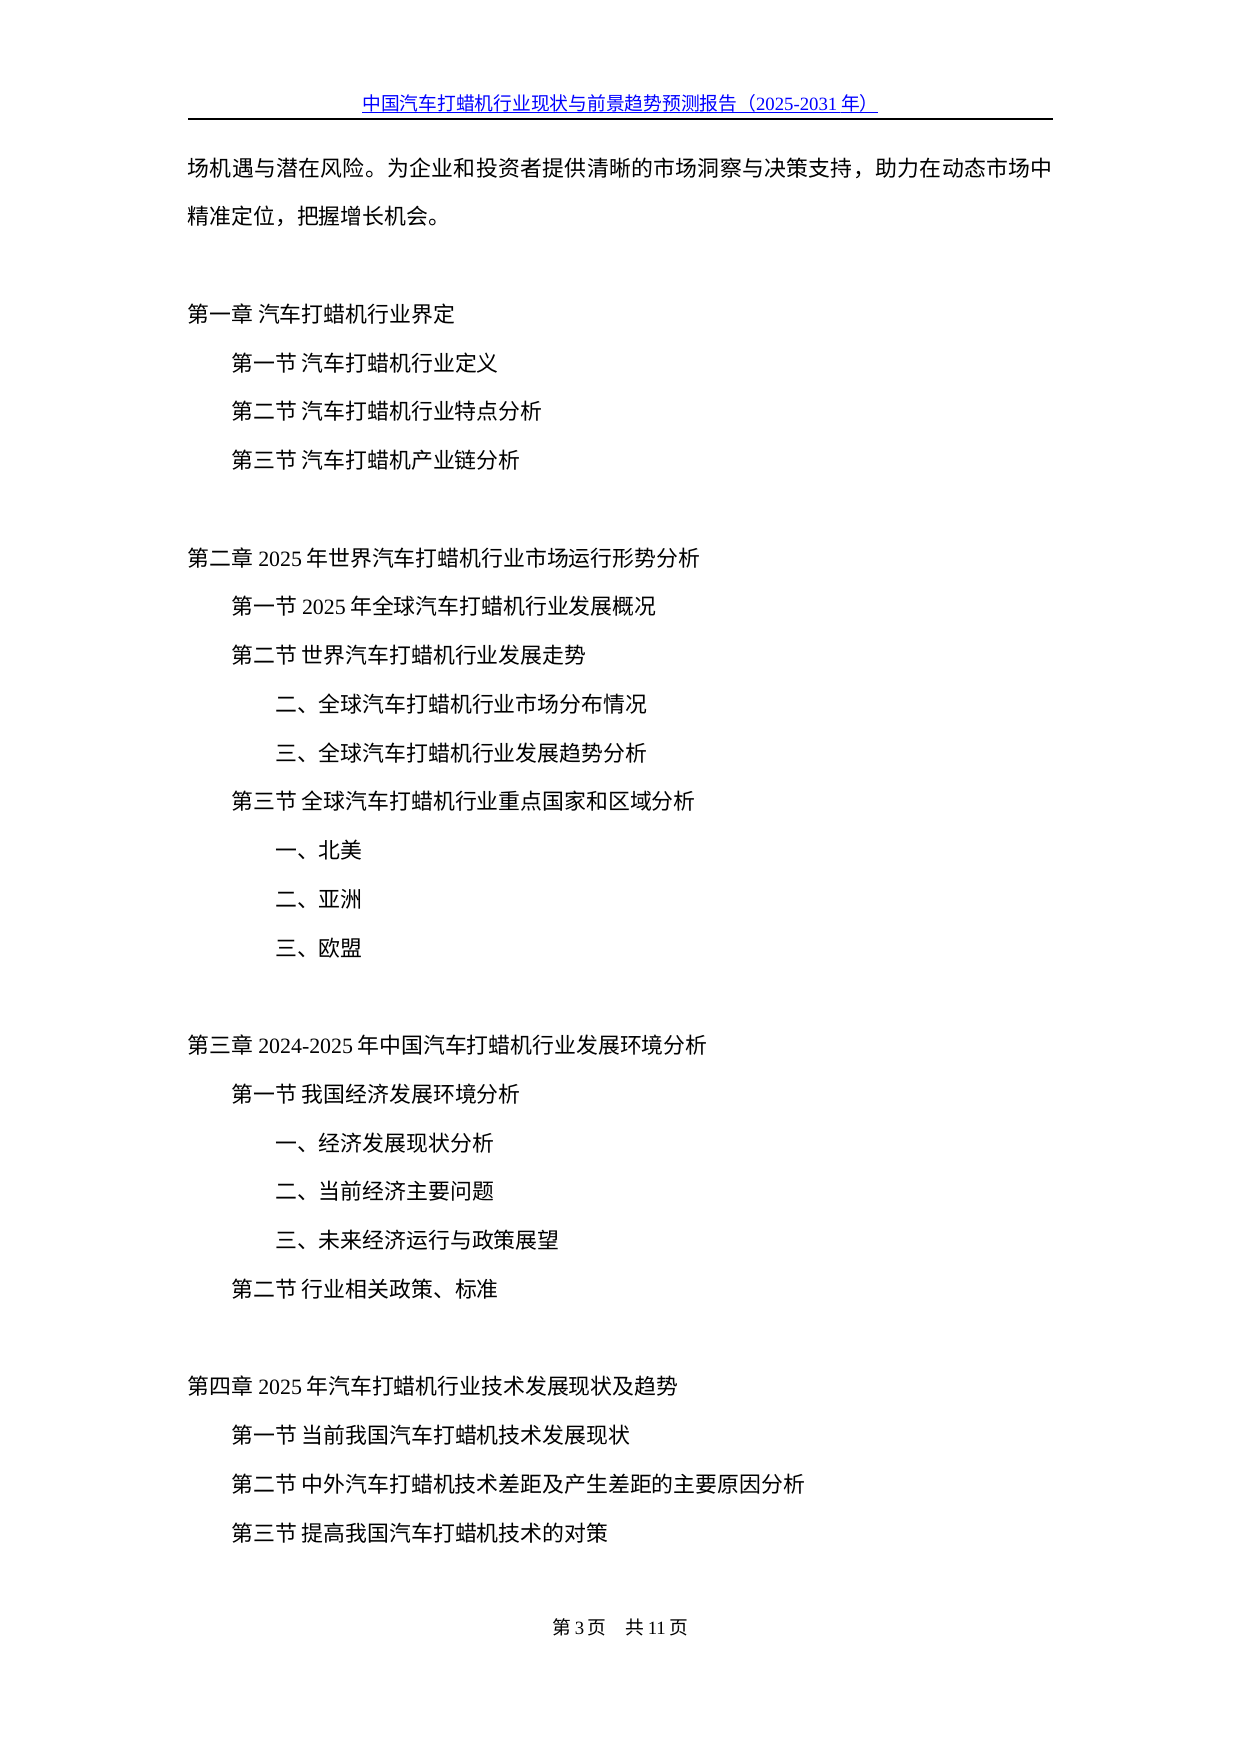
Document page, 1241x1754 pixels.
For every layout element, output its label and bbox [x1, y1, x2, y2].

text [187, 150, 1053, 1548]
